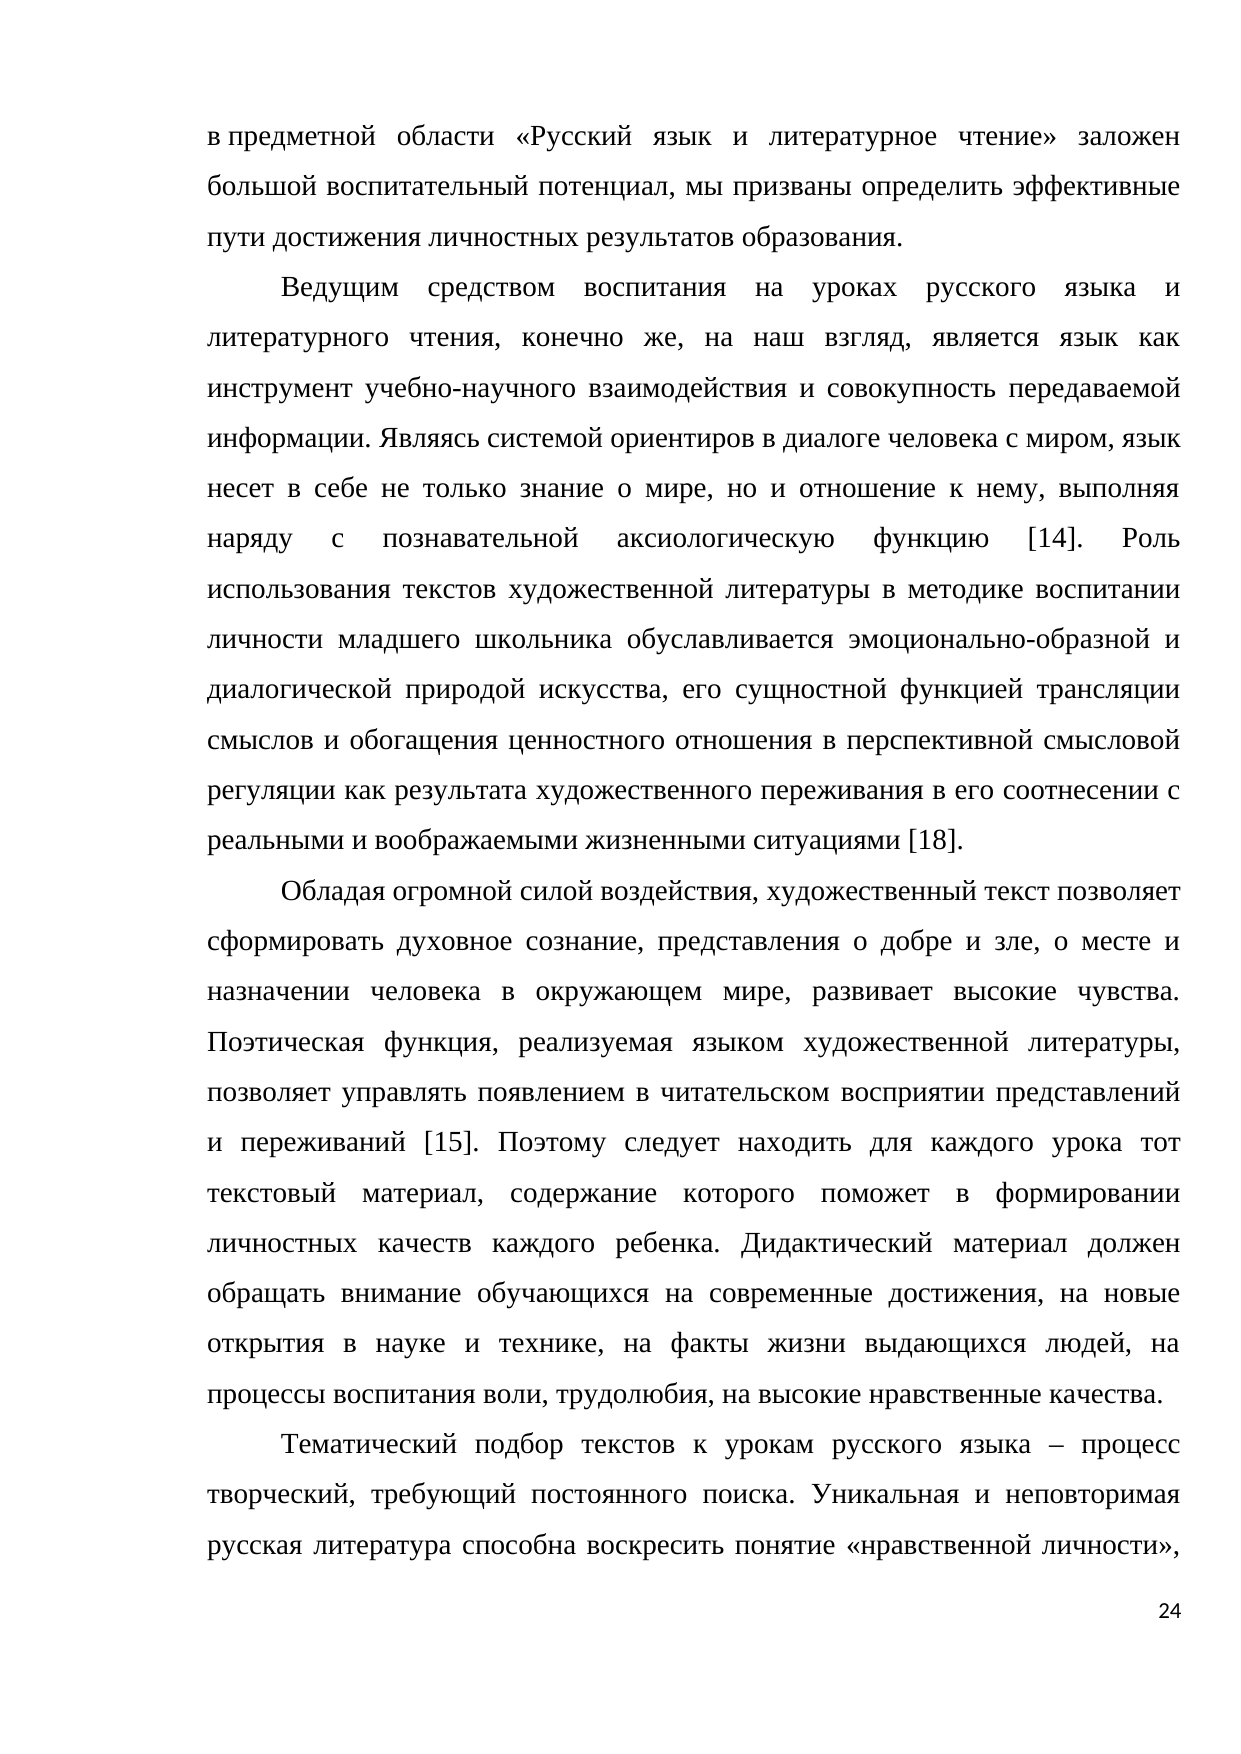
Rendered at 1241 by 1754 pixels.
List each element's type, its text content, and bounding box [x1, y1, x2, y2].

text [207, 1426, 1181, 1560]
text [207, 118, 1181, 252]
text Ведущим средством воспитания на уроках русского языка и литературного чтения, конечно же, на наш взгляд, является язык как инструмент учебно-научного взаимодействия и совокупность передаваемой информации. Являясь системой ориентиров в диалоге человека с миром, язык несет в себе не только знание о мире, но и отношение к нему, выполняя наряду с познавательной аксиологическую функцию [14]. Роль использования текстов художественной литературы в методике воспитании личности младшего школьника обуславливается эмоционально-образной и диалогической природой искусства, его сущностной функцией трансляции смыслов и обогащения ценностного отношения в перспективной смысловой регуляции как результата художественного переживания в его соотнесении с реальными и воображаемыми жизненными ситуациями [18]. [207, 269, 1181, 856]
text Обладая огромной силой воздействия, художественный текст позволяет сформировать духовное сознание, представления о добре и зле, о месте и назначении человека в окружающем мире, развивает высокие чувства. Поэтическая функция, реализуемая языком художественной литературы, позволяет управлять появлением в читательском восприятии представлений и переживаний [15]. Поэтому следует находить для каждого урока тот текстовый материал, содержание которого поможет в формировании личностных качеств каждого ребенка. Дидактический материал должен обращать внимание обучающихся на современные достижения, на новые открытия в науке и технике, на факты жизни выдающихся людей, на процессы воспитания воли, трудолюбия, на высокие нравственные качества. [207, 873, 1181, 1409]
